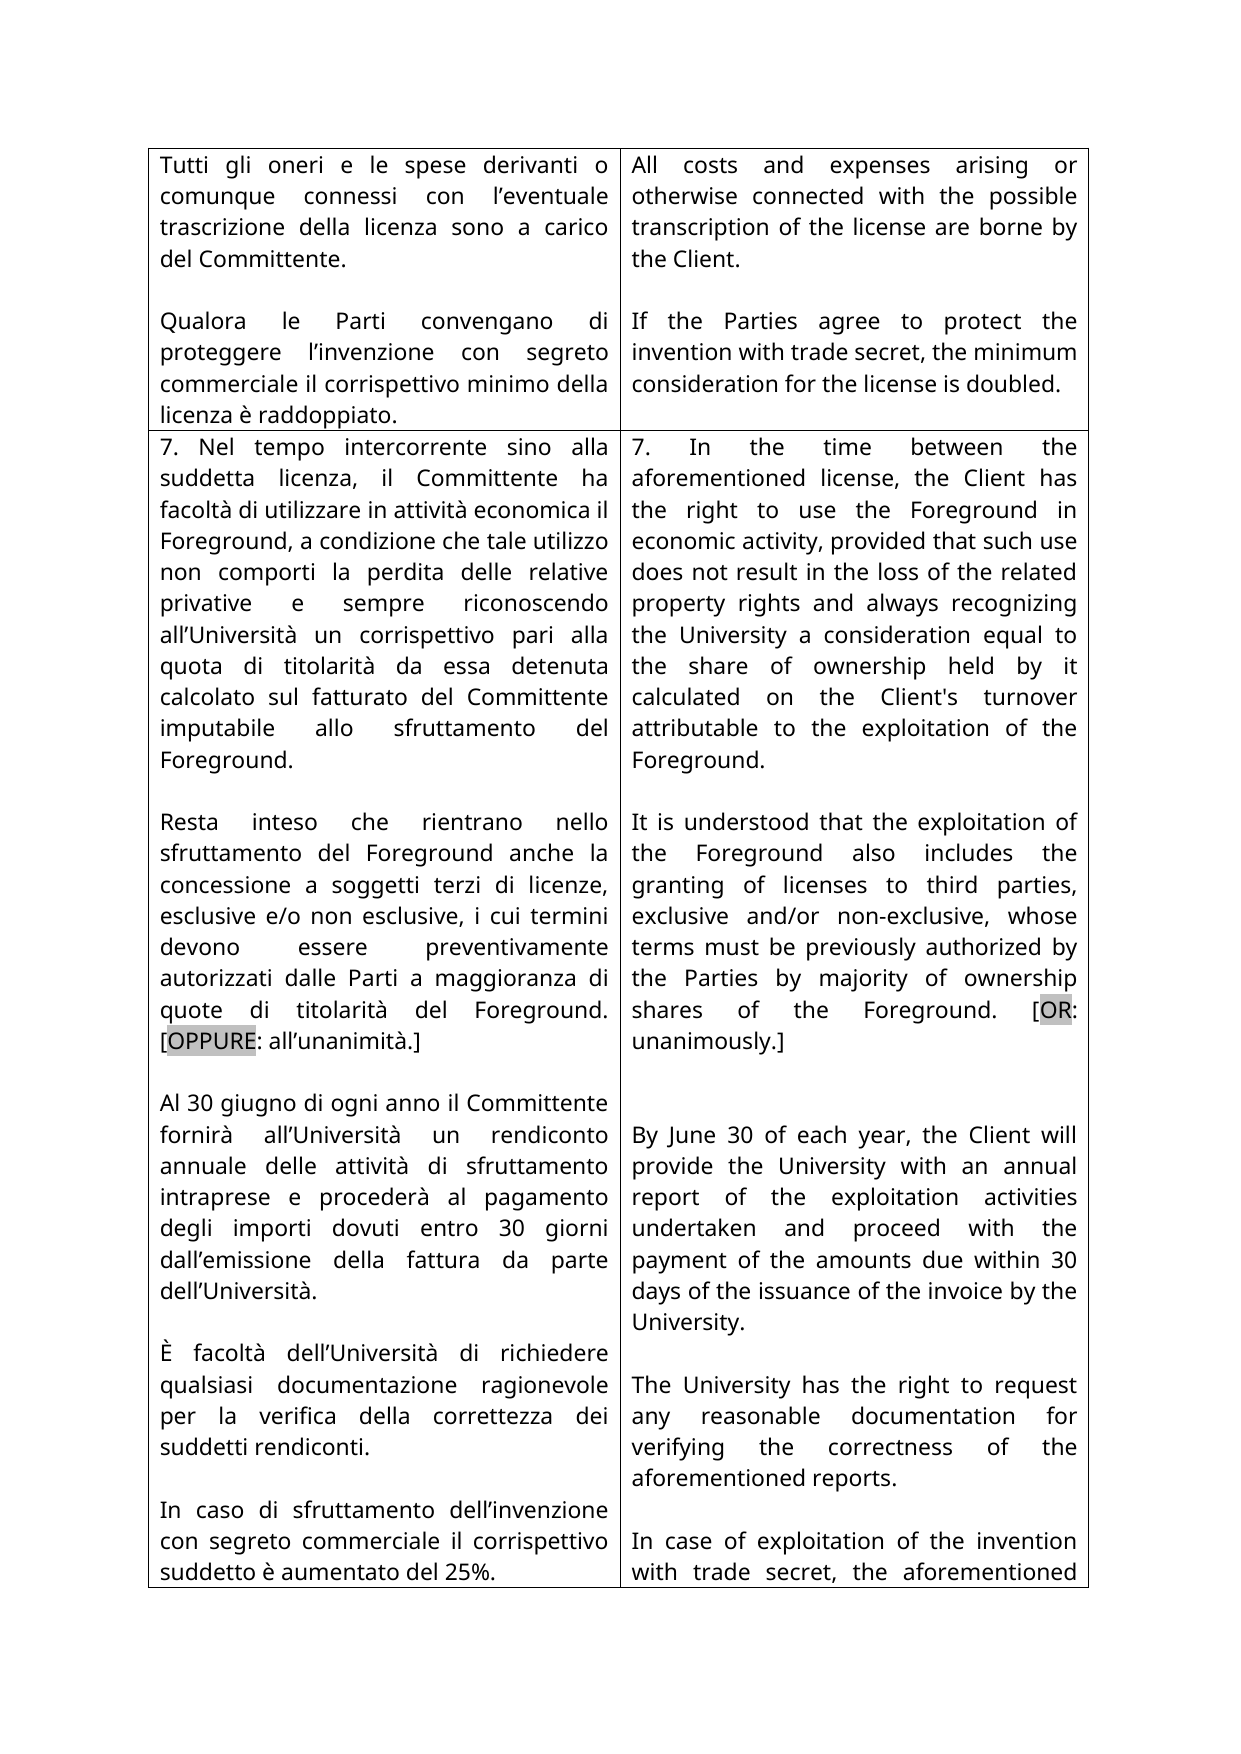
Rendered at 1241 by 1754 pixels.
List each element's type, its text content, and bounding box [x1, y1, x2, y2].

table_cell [621, 149, 1088, 430]
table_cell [149, 149, 620, 430]
